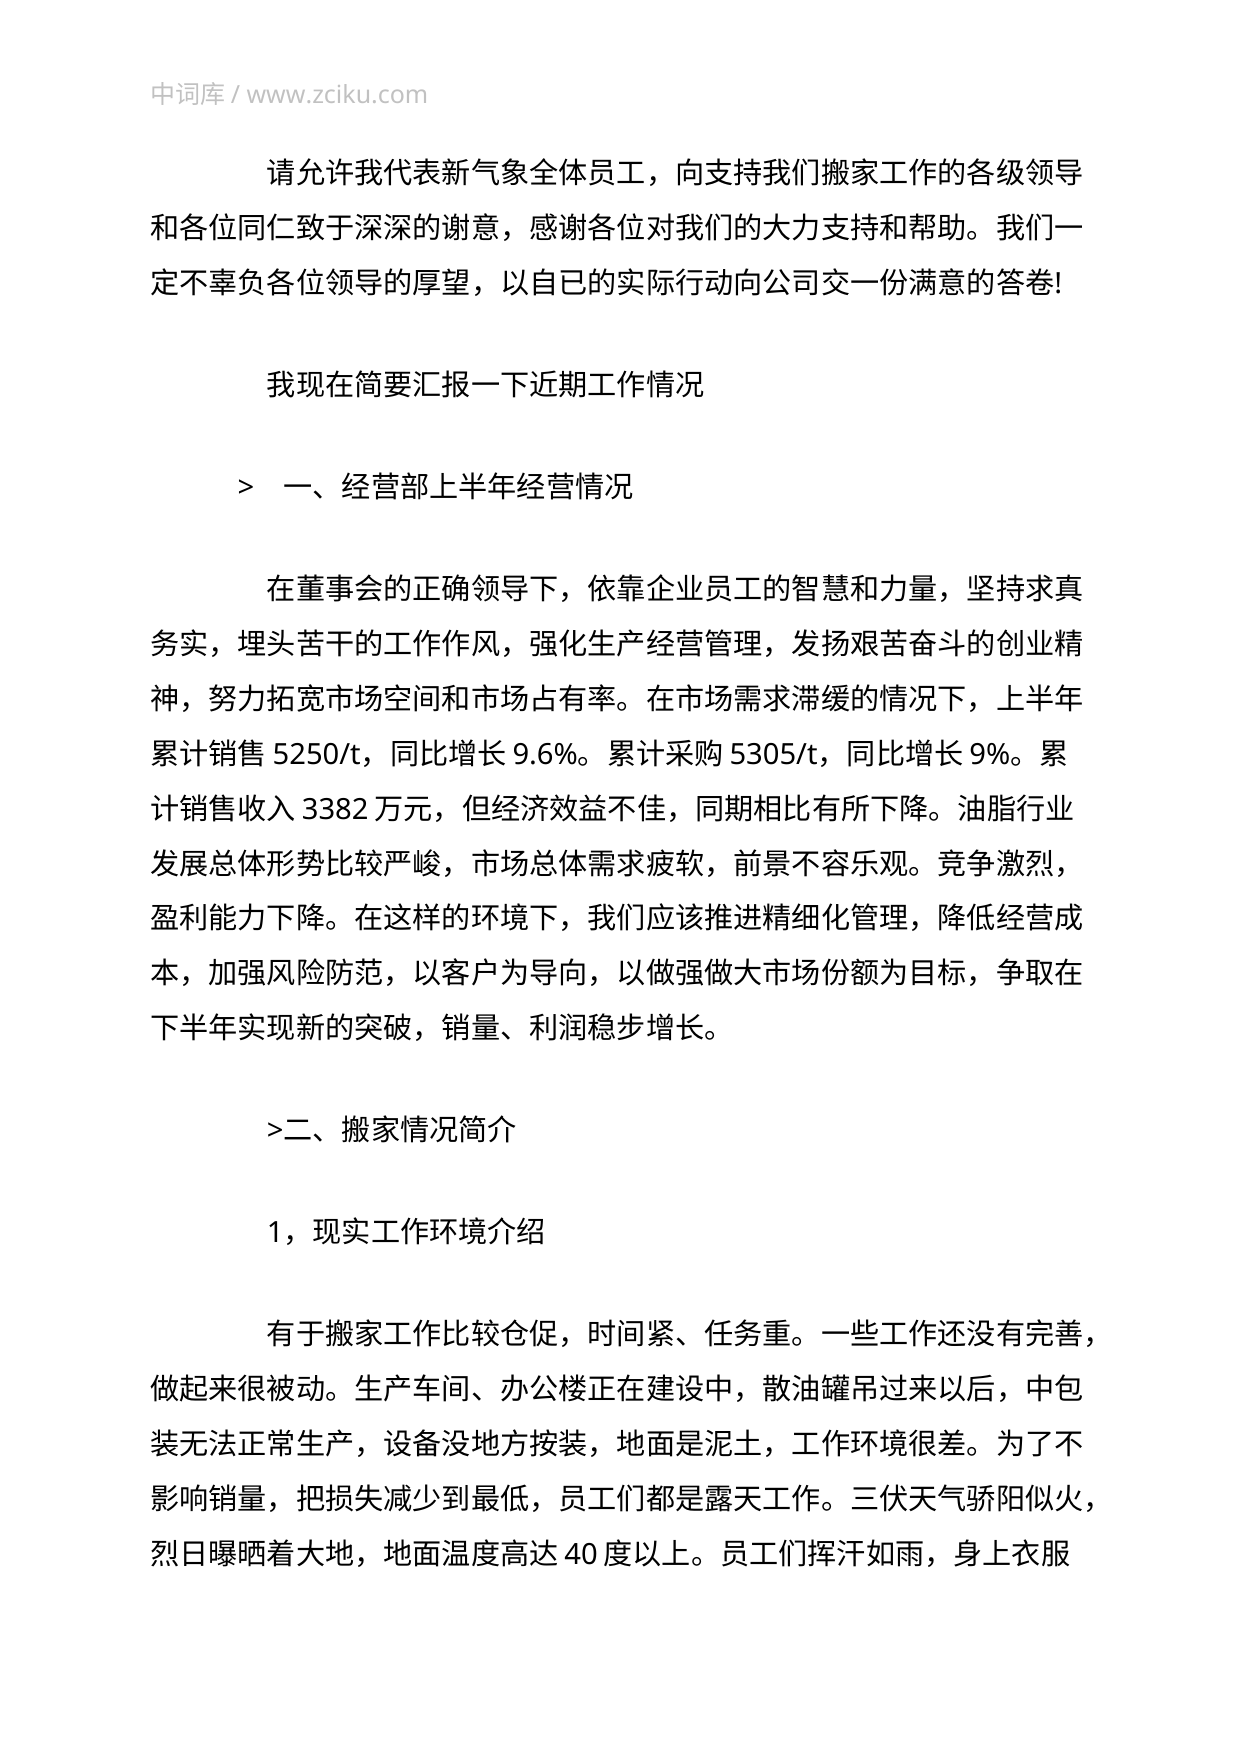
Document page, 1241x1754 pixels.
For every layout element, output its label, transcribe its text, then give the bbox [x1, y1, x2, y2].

text >二、搬家情况简介 [150, 1107, 1090, 1149]
text 请允许我代表新气象全体员工，向支持我们搬家工作的各级领导和各位同仁致于深深的谢意，感谢各位对我们的大力支持和帮助。我们一定不辜负各位领导的厚望，以自已的实际行动向公司交一份满意的答卷! [150, 150, 1090, 302]
text 1，现实工作环境介绍 [150, 1209, 1090, 1251]
text 我现在简要汇报一下近期工作情况 [150, 362, 1090, 404]
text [150, 1311, 1090, 1573]
text 在董事会的正确领导下，依靠企业员工的智慧和力量，坚持求真务实，埋头苦干的工作作风，强化生产经营管理，发扬艰苦奋斗的创业精神，努力拓宽市场空间和市场占有率。在市场需求滞缓的情况下，上半年累计销售5250/t，同比增长9.6%。累计采购5305/t，同比增长9%。累计销售收入3382万元，但经济效益不佳，同期相比有所下降。油脂行业发展总体形势比较严峻，市场总体需求疲软，前景不容乐观。竞争激烈，盈利能力下降。在这样的环境下，我们应该推进精细化管理，降低经营成本，加强风险防范，以客户为导向，以做强做大市场份额为目标，争取在下半年实现新的突破，销量、利润稳步增长。 [150, 566, 1090, 1047]
text > 一、经营部上半年经营情况 [150, 463, 1090, 506]
